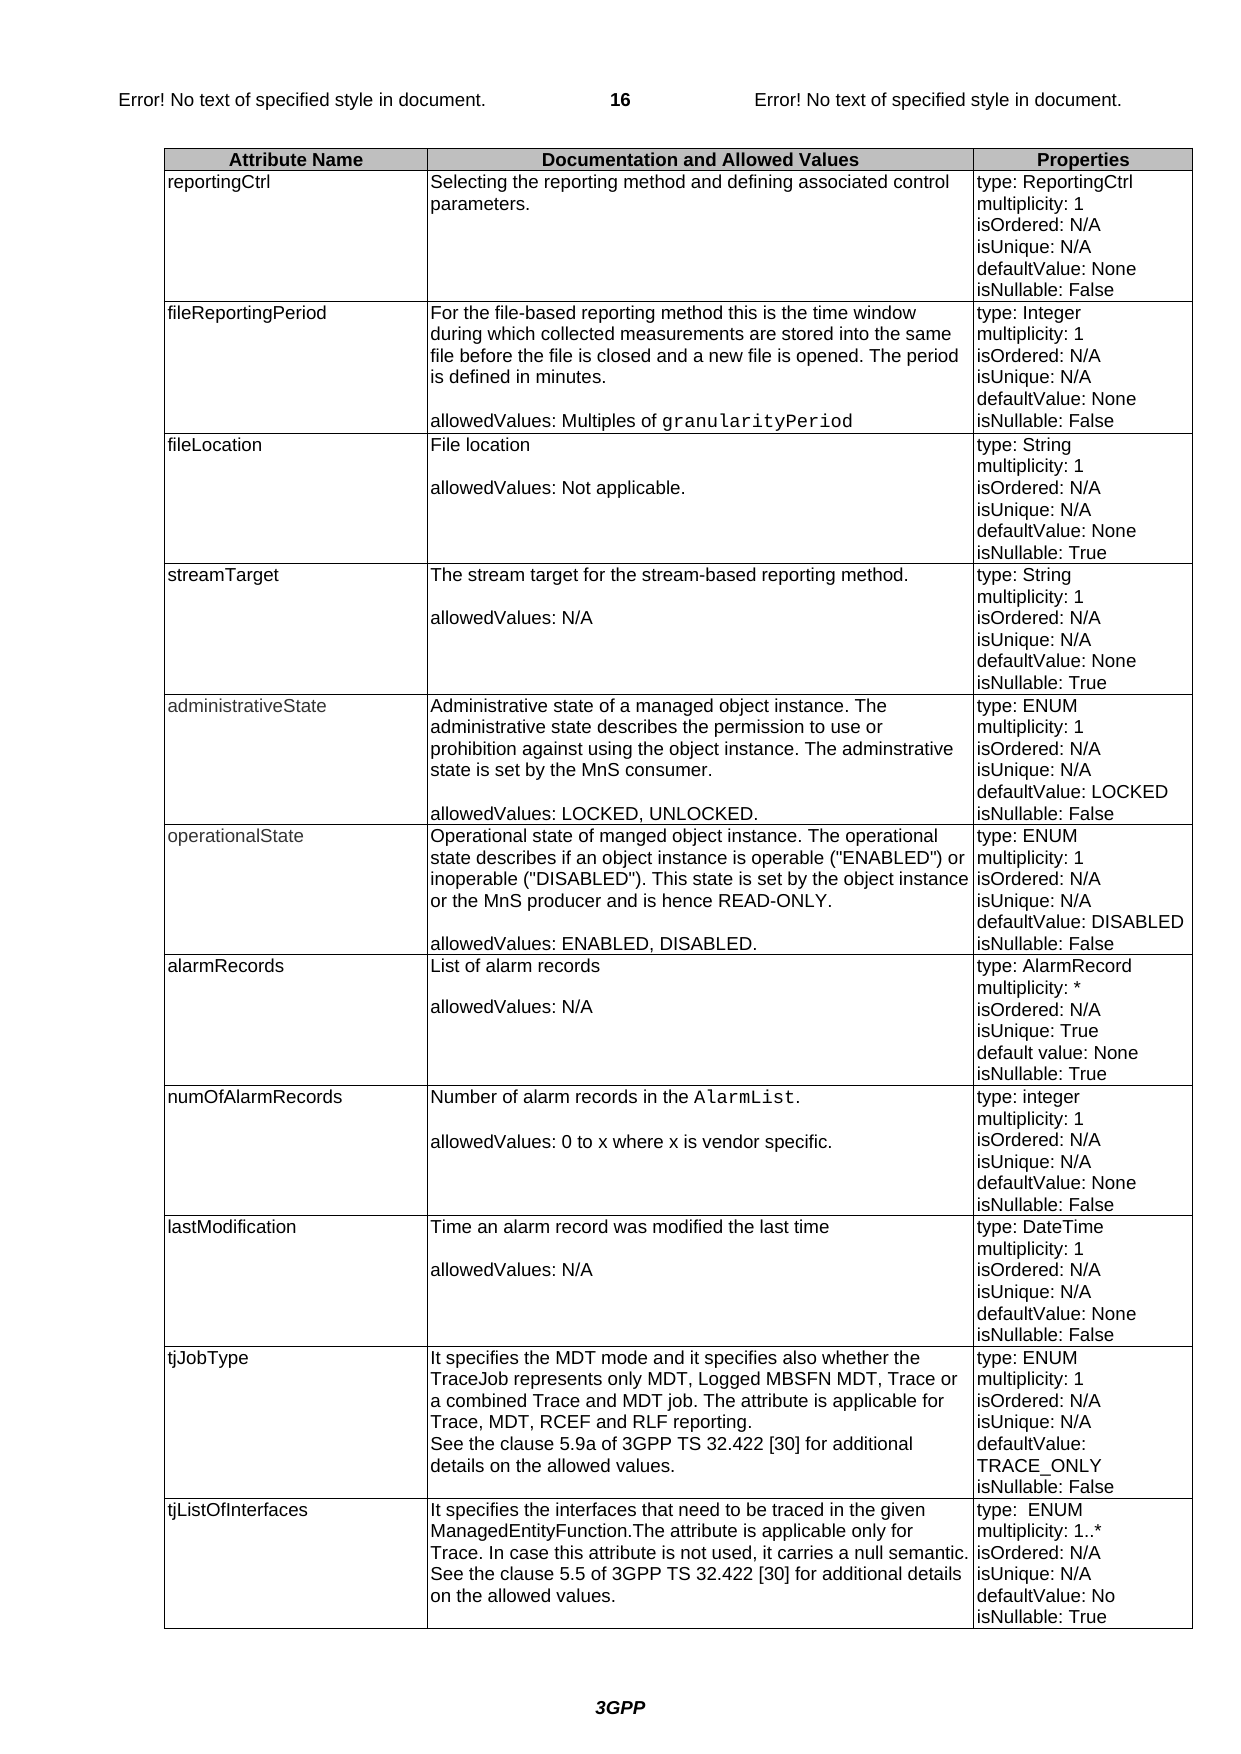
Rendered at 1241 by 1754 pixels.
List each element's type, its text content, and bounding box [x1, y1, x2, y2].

table_cell numOfAlarmRecords [165, 1086, 427, 1215]
table_cell type: String multiplicity: 1 isOrdered: N/A isUnique: N/A defaultValue: None isNullable: True [974, 564, 1192, 693]
table_cell type: ENUM multiplicity: 1 isOrdered: N/A isUnique: N/A defaultValue: LOCKED isNullable: False [974, 695, 1192, 824]
table_cell type: ENUM multiplicity: 1 isOrdered: N/A isUnique: N/A defaultValue: DISABLED isNullable: False [974, 825, 1192, 954]
table_cell tjJobType [165, 1347, 427, 1497]
table_cell fileReportingPeriod [165, 302, 427, 433]
table_cell type: Integer multiplicity: 1 isOrdered: N/A isUnique: N/A defaultValue: None isNullable: False [974, 302, 1192, 433]
table_cell type: String multiplicity: 1 isOrdered: N/A isUnique: N/A defaultValue: None isNullable: True [974, 434, 1192, 563]
table_cell type: ReportingCtrl multiplicity: 1 isOrdered: N/A isUnique: N/A defaultValue: None isNullable: False [974, 171, 1192, 301]
table_header Documentation and Allowed Values [428, 149, 973, 170]
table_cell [974, 1499, 1192, 1628]
table_cell List of alarm records allowedValues: N/A [428, 955, 973, 1085]
table_cell type: ENUM multiplicity: 1 isOrdered: N/A isUnique: N/A defaultValue: TRACE_ONLY isNullable: False [974, 1347, 1192, 1497]
table_cell type: DateTime multiplicity: 1 isOrdered: N/A isUnique: N/A defaultValue: None isNullable: False [974, 1216, 1192, 1346]
table_cell Selecting the reporting method and defining associated control parameters. [428, 171, 973, 301]
table_cell lastModification [165, 1216, 427, 1346]
table_cell Time an alarm record was modified the last time allowedValues: N/A [428, 1216, 973, 1346]
table_cell operationalState [165, 825, 427, 954]
table_cell The stream target for the stream-based reporting method. allowedValues: N/A [428, 564, 973, 693]
table_header Attribute Name [165, 149, 427, 170]
table_cell administrativeState [165, 695, 427, 824]
table_cell File location allowedValues: Not applicable. [428, 434, 973, 563]
table_cell tjListOfInterfaces [165, 1499, 427, 1628]
table_cell It specifies the MDT mode and it specifies also whether the TraceJob represents only MDT, Logged MBSFN MDT, Trace or a combined Trace and MDT job. The attribute is applicable for Trace, MDT, RCEF and RLF reporting. See the clause 5.9a of 3GPP TS 32.422 [30] for additional details on the allowed values. [428, 1347, 973, 1497]
table_cell Operational state of manged object instance. The operational state describes if an object instance is operable ("ENABLED") or inoperable ("DISABLED"). This state is set by the object instance or the MnS producer and is hence READ-ONLY. allowedValues: ENABLED, DISABLED. [428, 825, 973, 954]
table_cell alarmRecords [165, 955, 427, 1085]
table_cell type: AlarmRecord multiplicity: * isOrdered: N/A isUnique: True default value: None isNullable: True [974, 955, 1192, 1085]
table_cell It specifies the interfaces that need to be traced in the given ManagedEntityFunction.The attribute is applicable only for Trace. In case this attribute is not used, it carries a null semantic. See the clause 5.5 of 3GPP TS 32.422 [30] for additional details on the allowed values. [428, 1499, 973, 1628]
table_cell reportingCtrl [165, 171, 427, 301]
table_cell Administrative state of a managed object instance. The administrative state describes the permission to use or prohibition against using the object instance. The adminstrative state is set by the MnS consumer. allowedValues: LOCKED, UNLOCKED. [428, 695, 973, 824]
table_cell fileLocation [165, 434, 427, 563]
table_cell type: integer multiplicity: 1 isOrdered: N/A isUnique: N/A defaultValue: None isNullable: False [974, 1086, 1192, 1215]
table_header Properties [974, 149, 1192, 170]
table_cell streamTarget [165, 564, 427, 693]
table_cell For the file-based reporting method this is the time window during which collected measurements are stored into the same file before the file is closed and a new file is opened. The period is defined in minutes. allowedValues: Multiples of granularityPeriod [428, 302, 973, 433]
table_cell Number of alarm records in the AlarmList. allowedValues: 0 to x where x is vendor specific. [428, 1086, 973, 1215]
